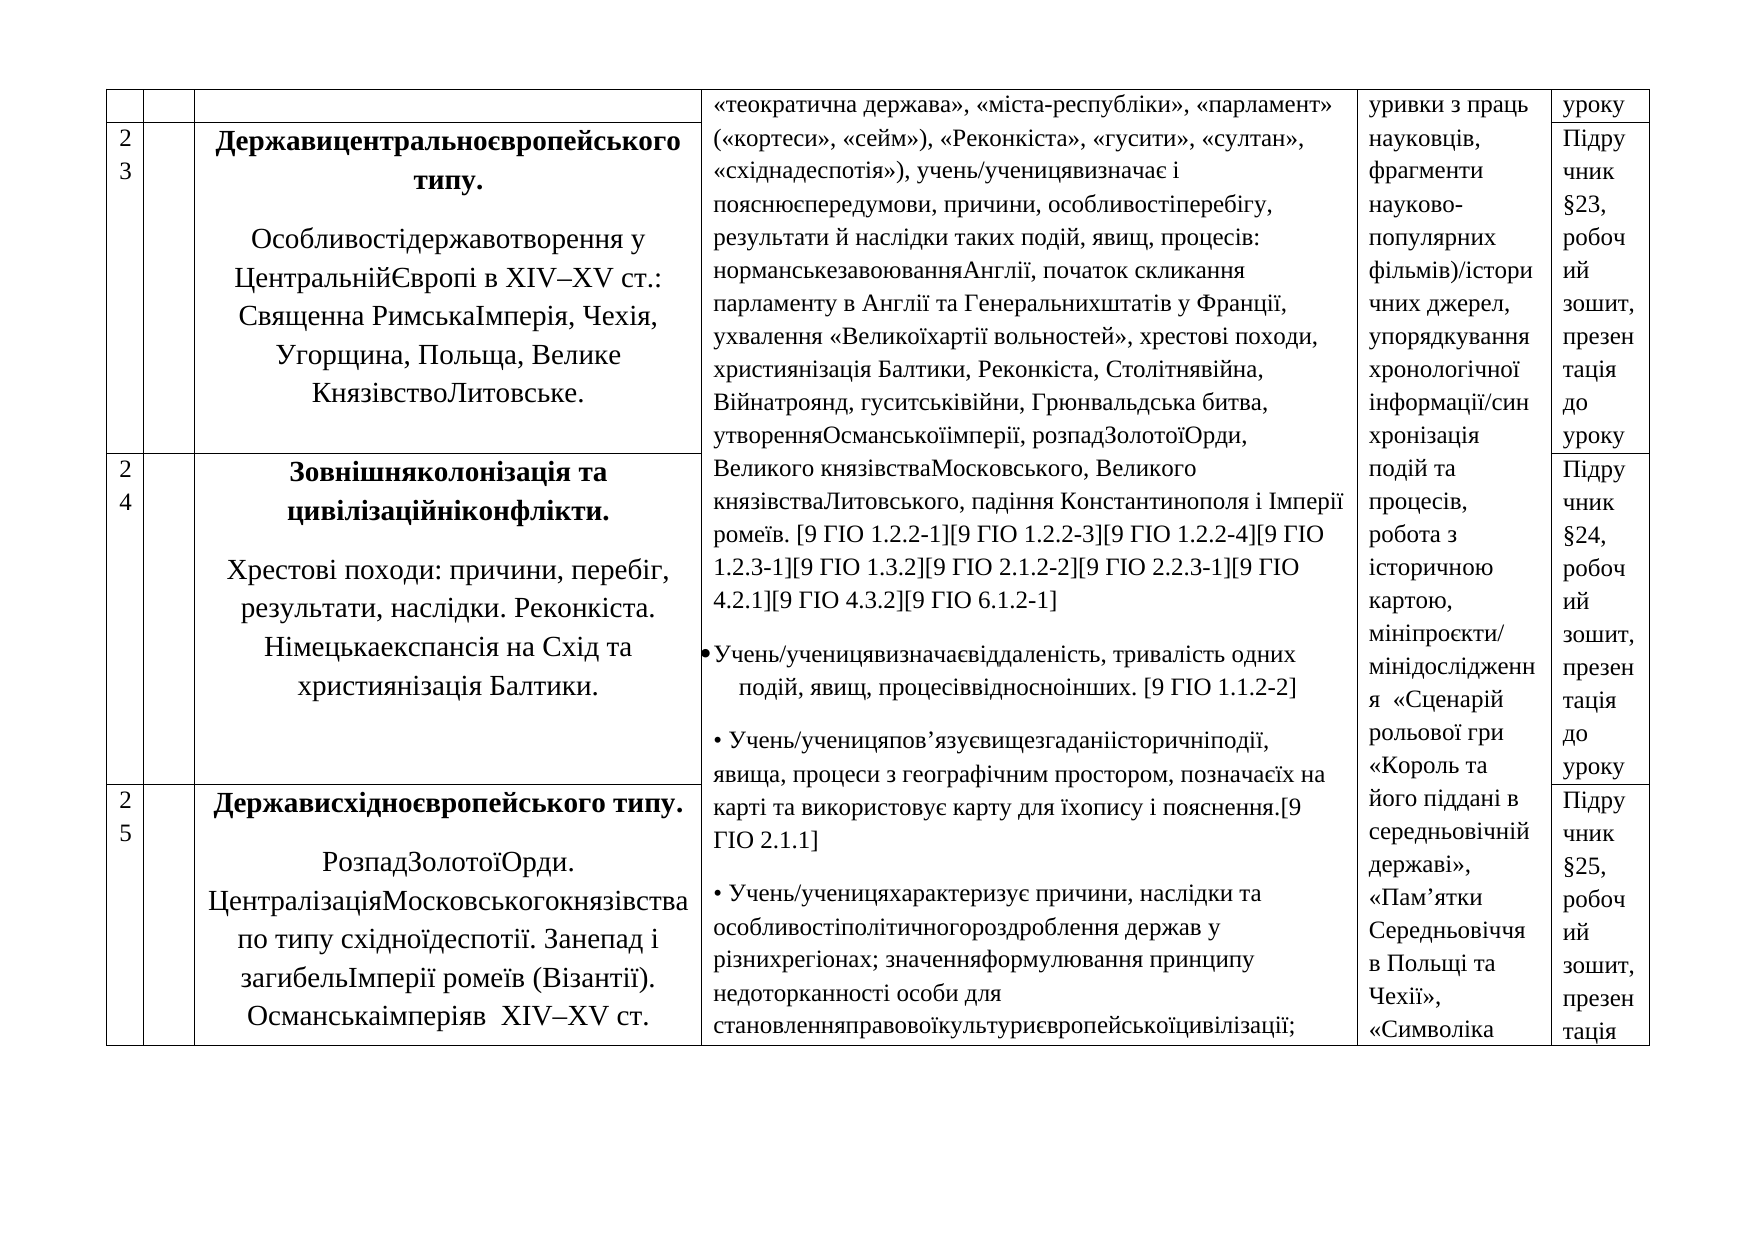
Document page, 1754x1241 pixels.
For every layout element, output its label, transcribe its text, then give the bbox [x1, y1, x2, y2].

table_cell [144, 123, 194, 453]
table_cell 24 [107, 454, 143, 784]
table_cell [1552, 90, 1649, 122]
table_cell 25 [107, 785, 143, 1045]
table_cell [144, 454, 194, 784]
table_cell [144, 785, 194, 1045]
table_cell Підручник §24, робочий зошит, презентація до уроку [1552, 454, 1649, 784]
table_cell 22 [107, 90, 143, 122]
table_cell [195, 785, 701, 1045]
table_cell Зовнішняколонізація та цивілізаційніконфлікти. Хрестові походи: причини, перебіг, результати, наслідки. Реконкіста. Німецькаекспансія на Схід та християнізація Балтики. [195, 454, 701, 784]
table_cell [195, 90, 701, 122]
table_cell [144, 90, 194, 122]
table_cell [1552, 785, 1649, 1045]
table_cell Підручник §23, робочий зошит, презентація до уроку [1552, 123, 1649, 453]
table_cell 23 [107, 123, 143, 453]
table_cell Державицентральноєвропейського типу. Особливостідержавотворення у ЦентральнійЄвропі в ХІV–ХV ст.: Священна РимськаІмперія, Чехія, Угорщина, Польща, Велике КнязівствоЛитовське. [195, 123, 701, 453]
